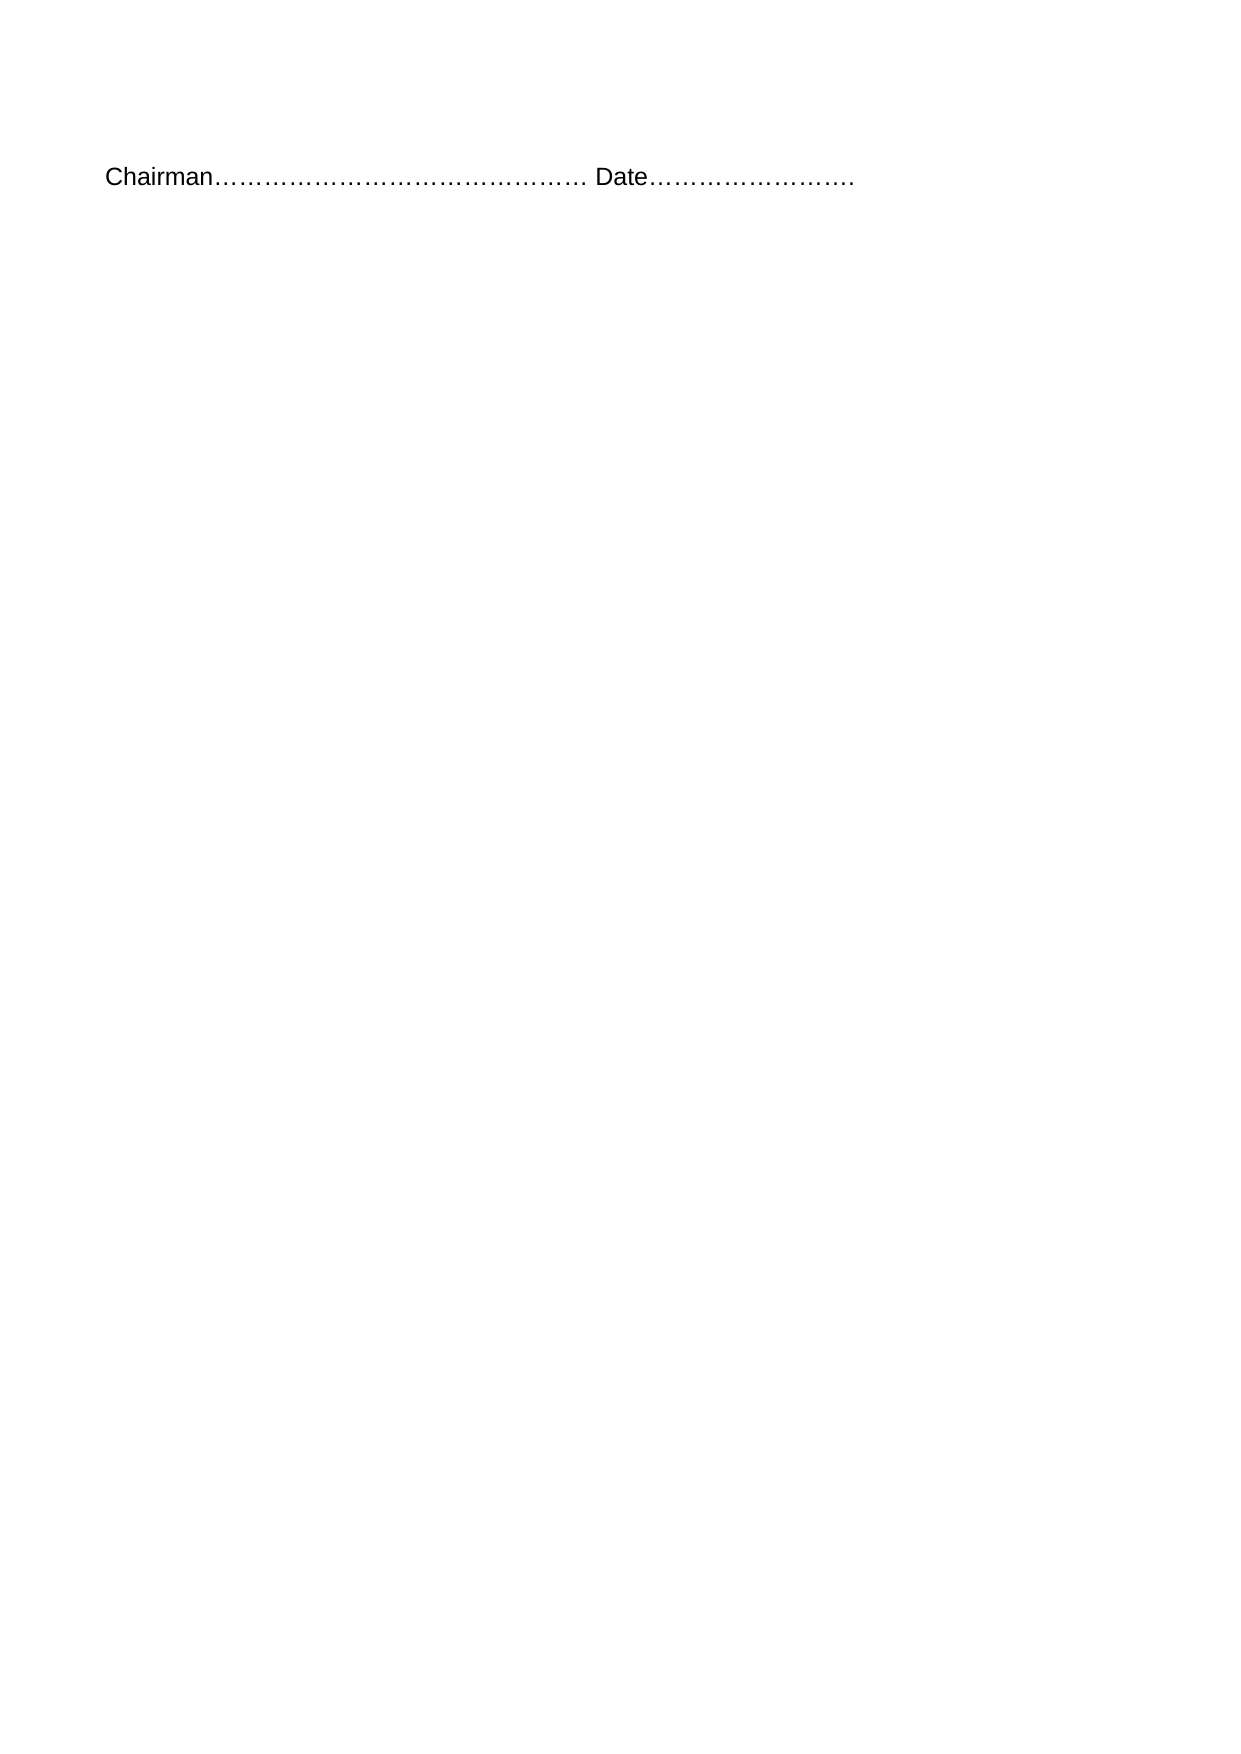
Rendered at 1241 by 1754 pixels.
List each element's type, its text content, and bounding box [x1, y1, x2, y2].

text Chairman……………………………………… Date……………………. [105, 162, 1135, 190]
